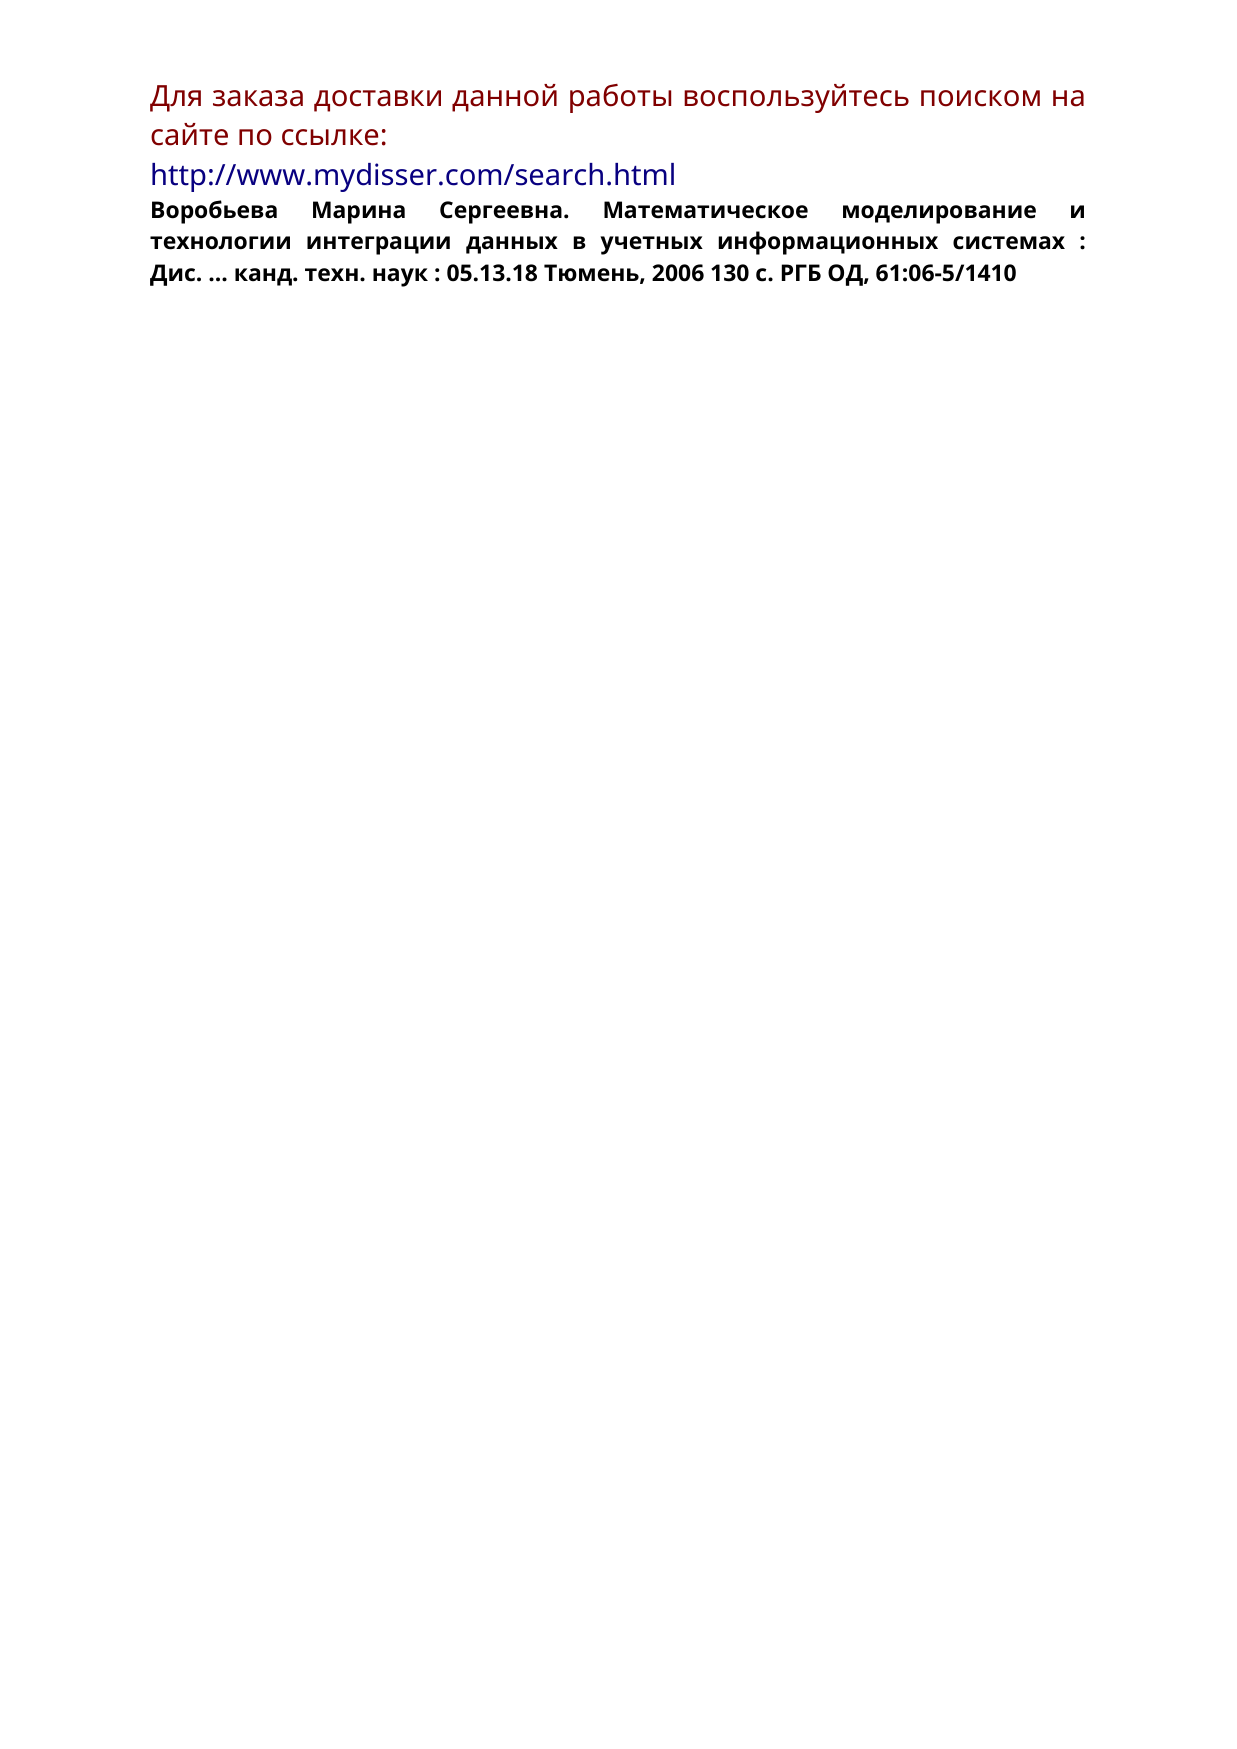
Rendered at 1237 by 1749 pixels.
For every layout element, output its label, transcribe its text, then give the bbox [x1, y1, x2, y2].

text Воробьева Марина Сергеевна. Математическое моделирование и технологии интеграции данных в учетных информационных системах : Дис. ... канд. техн. наук : 05.13.18 Тюмень, 2006 130 с. РГБ ОД, 61:06-5/1410 [150, 194, 1086, 288]
